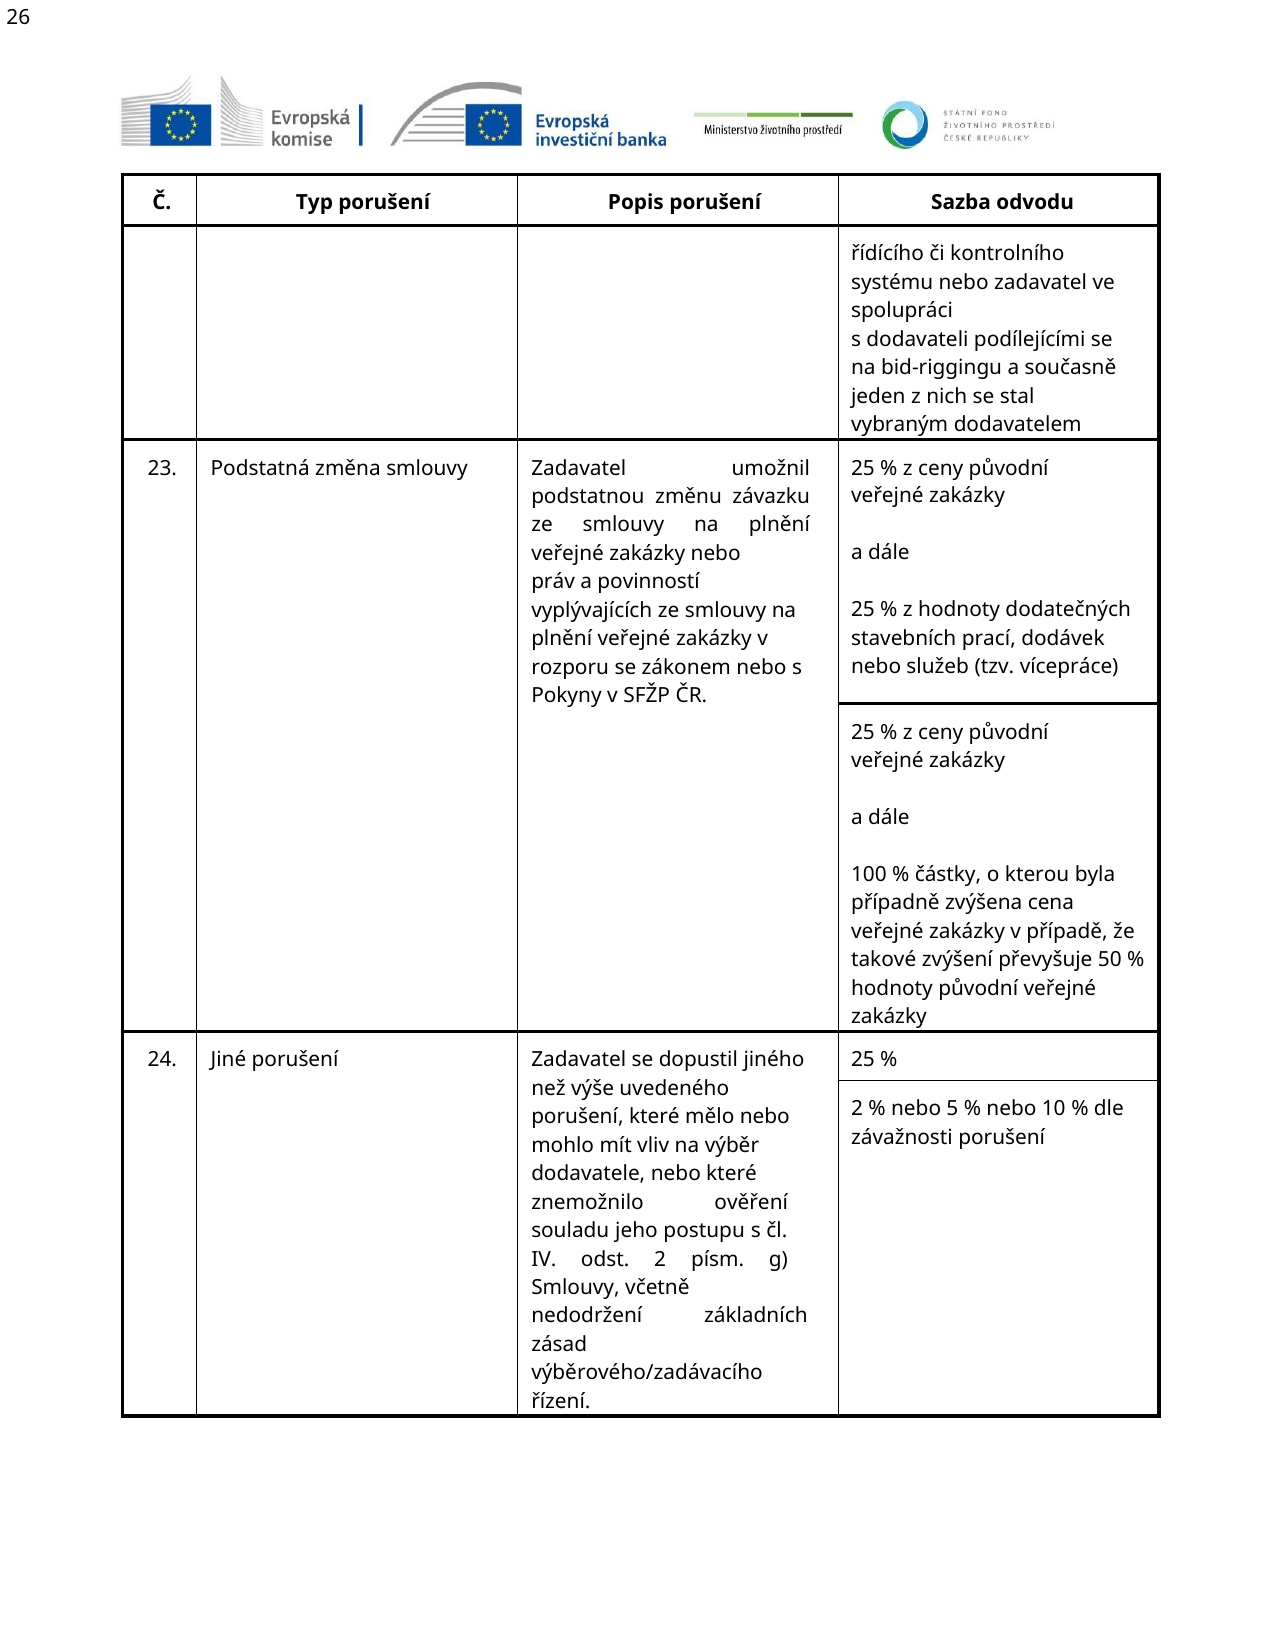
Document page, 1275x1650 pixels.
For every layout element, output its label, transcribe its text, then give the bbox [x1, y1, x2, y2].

table_cell [124, 227, 196, 438]
table_header Č. [124, 176, 196, 223]
table_cell Podstatná změna smlouvy [197, 441, 517, 1030]
table_cell [197, 227, 517, 438]
picture [118, 73, 1056, 150]
table_cell 23. [124, 441, 196, 1030]
table_cell Zadavatel se dopustil jiného než výše uvedeného porušení, které mělo nebo mohlo mít vliv na výběr dodavatele, nebo které znemožnilo ověření souladu jeho postupu s čl. IV. odst. 2 písm. g) Smlouvy, včetně nedodržení základních zásad výběrového/zadávacího řízení. [518, 1033, 838, 1414]
table_header Popis porušení [518, 176, 838, 223]
table_cell [518, 227, 838, 438]
table_cell Jiné porušení [197, 1033, 517, 1414]
table_cell 25 % z ceny původní veřejné zakázky a dále 100 % částky, o kterou byla případně zvýšena cena veřejné zakázky v případě, že takové zvýšení převyšuje 50 % hodnoty původní veřejné zakázky [839, 705, 1157, 1030]
table_cell Zadavatel umožnil podstatnou změnu závazku ze smlouvy na plnění veřejné zakázky nebo práv a povinností vyplývajících ze smlouvy na plnění veřejné zakázky v rozporu se zákonem nebo s Pokyny v SFŽP ČR. [518, 441, 838, 1030]
table_cell řídícího či kontrolního systému nebo zadavatel ve spolupráci s dodavateli podílejícími se na bid-riggingu a současně jeden z nich se stal vybraným dodavatelem [839, 227, 1157, 438]
table_cell 25 % z ceny původní veřejné zakázky a dále 25 % z hodnoty dodatečných stavebních prací, dodávek nebo služeb (tzv. vícepráce) [839, 441, 1157, 702]
table_cell 24. [124, 1033, 196, 1414]
table_header Typ porušení [197, 176, 517, 223]
table_header Sazba odvodu [839, 176, 1157, 223]
table_cell 25 % [839, 1033, 1157, 1080]
table_cell 2 % nebo 5 % nebo 10 % dle závažnosti porušení [839, 1081, 1157, 1414]
